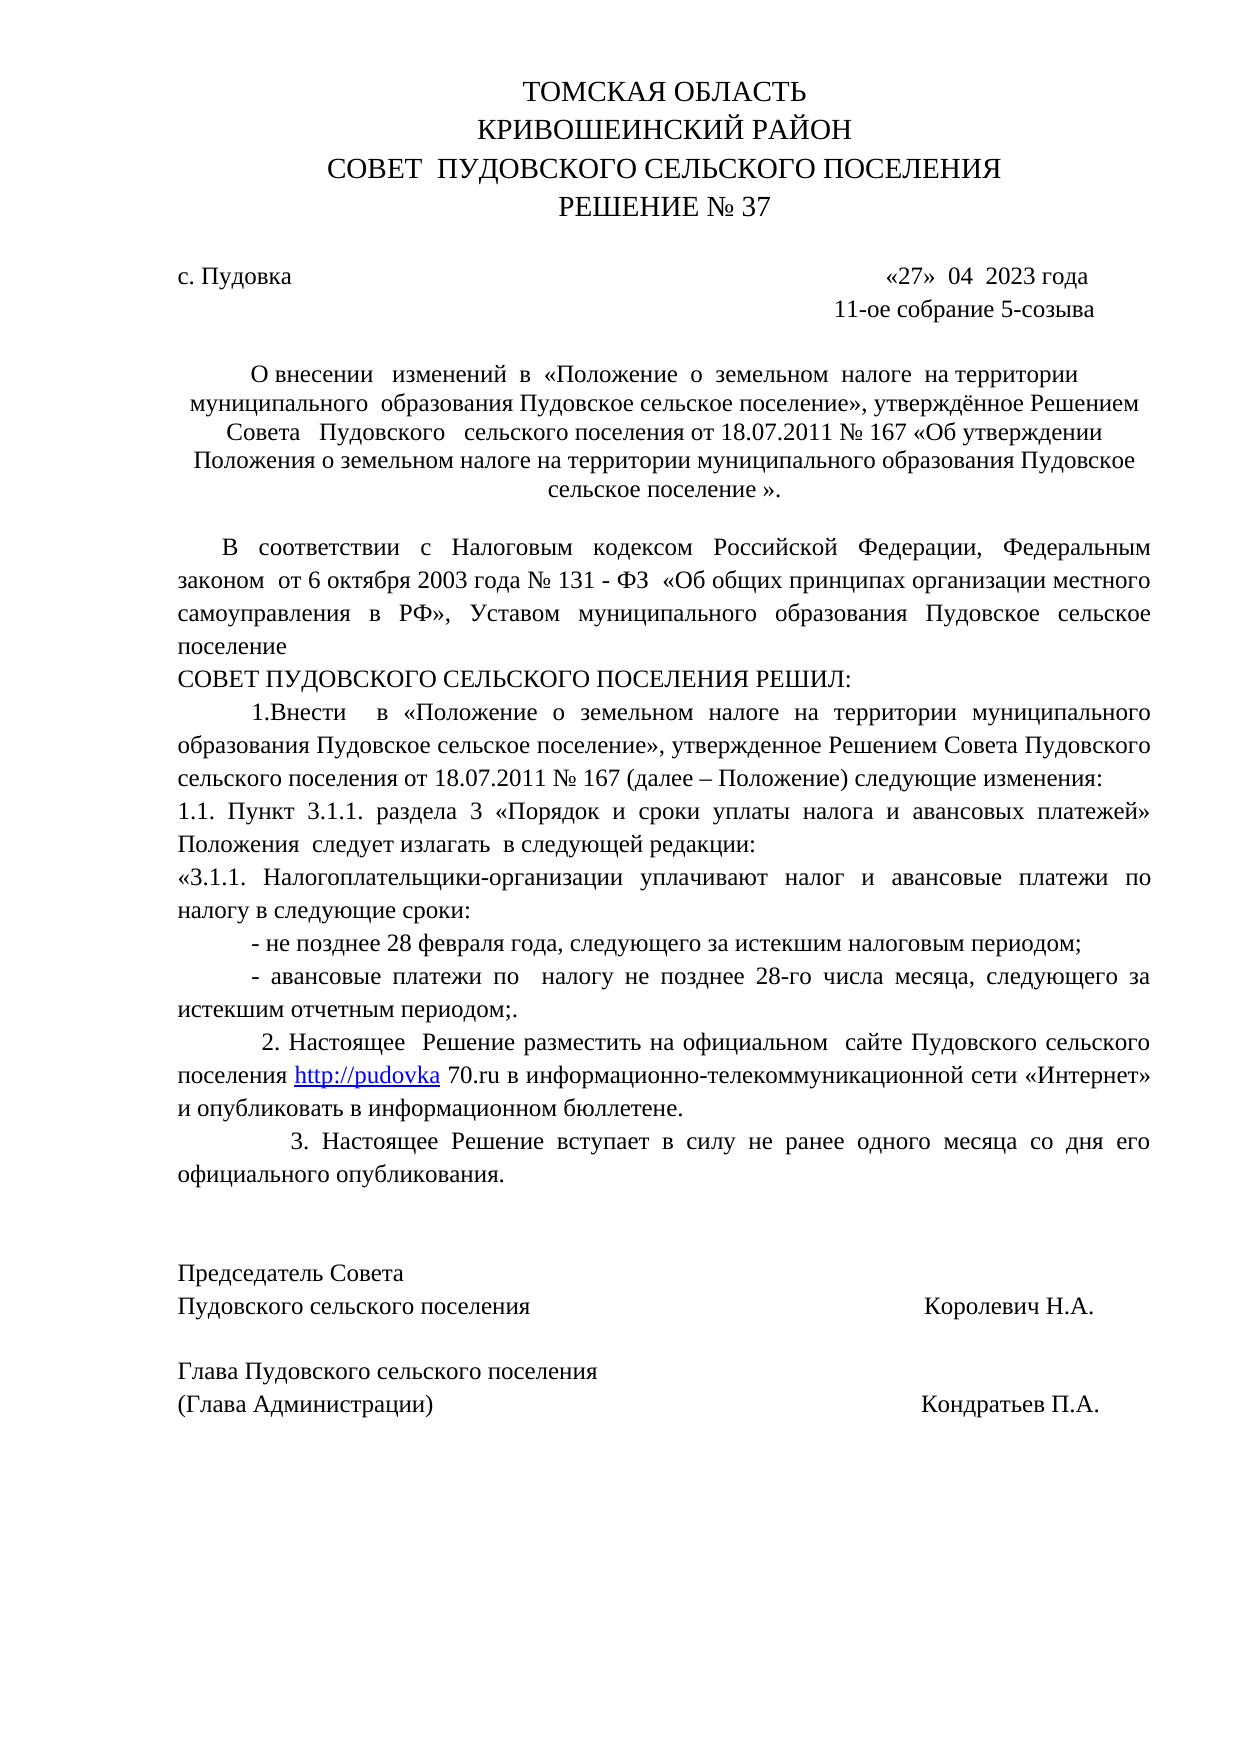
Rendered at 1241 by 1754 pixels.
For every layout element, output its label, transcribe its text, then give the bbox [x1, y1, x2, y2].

text СОВЕТ ПУДОВСКОГО СЕЛЬСКОГО ПОСЕЛЕНИЯ [177, 151, 1152, 184]
text - не позднее 28 февраля года, следующего за истекшим налоговым периодом; [177, 928, 1152, 957]
text 1.Внести в «Положение о земельном налоге на территории муниципального образования Пудовское сельское поселение», утвержденное Решением Совета Пудовского сельского поселения от 18.07.2011 № 167 (далее – Положение) следующие изменения: [177, 697, 1152, 792]
text ТОМСКАЯ ОБЛАСТЬ [177, 74, 1152, 107]
text РЕШЕНИЕ № 37 [177, 189, 1152, 223]
text Председатель Совета [177, 1258, 1152, 1287]
text 1.1. Пункт 3.1.1. раздела 3 «Порядок и сроки уплаты налога и авансовых платежей» Положения следует излагать в следующей редакции: [177, 796, 1152, 858]
text - авансовые платежи по налогу не позднее 28-го числа месяца, следующего за истекшим отчетным периодом;. [177, 961, 1152, 1023]
text «3.1.1. Налогоплательщики-организации уплачивают налог и авансовые платежи по налогу в следующие сроки: [177, 862, 1152, 924]
text 11-ое собрание 5-созыва [177, 294, 1152, 323]
text Глава Пудовского сельского поселения [177, 1356, 1152, 1385]
text СОВЕТ ПУДОВСКОГО СЕЛЬСКОГО ПОСЕЛЕНИЯ РЕШИЛ: [177, 664, 1152, 693]
text Пудовского сельского поселения Королевич Н.А. [177, 1291, 1152, 1320]
text КРИВОШЕИНСКИЙ РАЙОН [177, 112, 1152, 146]
text 2. Настоящее Решение разместить на официальном сайте Пудовского сельского поселения http://pudovka 70.ru в информационно-телекоммуникационной сети «Интернет» и опубликовать в информационном бюллетене. [177, 1027, 1152, 1122]
text В соответствии с Налоговым кодексом Российской Федерации, Федеральным законом от 6 октября 2003 года № 131 - ФЗ «Об общих принципах организации местного самоуправления в РФ», Уставом муниципального образования Пудовское сельское поселение [177, 532, 1152, 659]
text О внесении изменений в «Положение о земельном налоге на территории муниципального образования Пудовское сельское поселение», утверждённое Решением Совета Пудовского сельского поселения от 18.07.2011 № 167 «Об утверждении Положения о земельном налоге на территории муниципального образования Пудовское сельское поселение ». [177, 359, 1152, 503]
text (Глава Администрации) Кондратьев П.А. [177, 1389, 1152, 1418]
text 3. Настоящее Решение вступает в силу не ранее одного месяца со дня его официального опубликования. [177, 1126, 1152, 1188]
text с. Пудовка «27» 04 2023 года [177, 261, 1152, 290]
